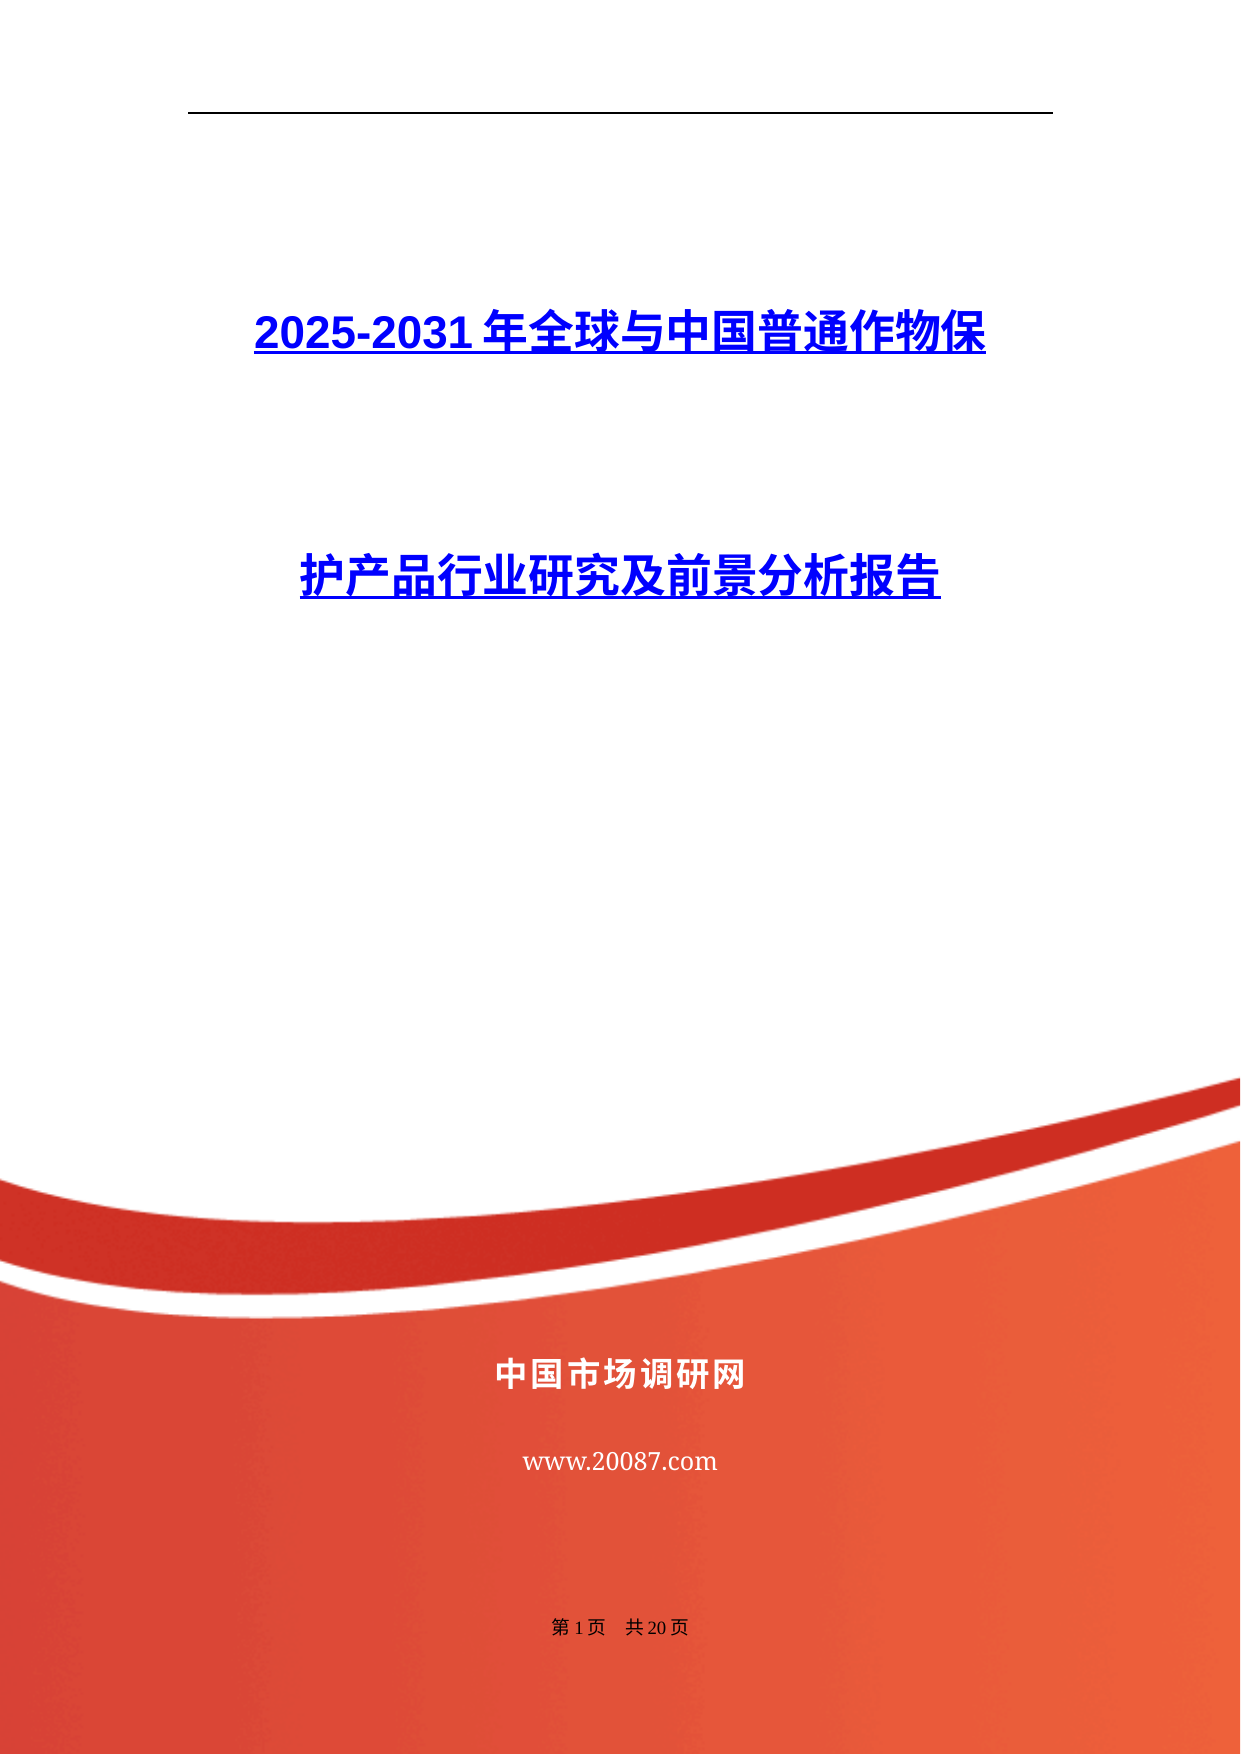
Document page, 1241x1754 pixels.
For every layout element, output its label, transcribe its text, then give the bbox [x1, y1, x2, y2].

subtitle 中国市场调研网 [187, 1339, 1053, 1404]
text www.20087.com [187, 1428, 1053, 1493]
picture [0, 1006, 1241, 1754]
table_header 2025-2031年全球与中国普通作物保护产品行业研究及前景分析报告 [188, 207, 1053, 773]
